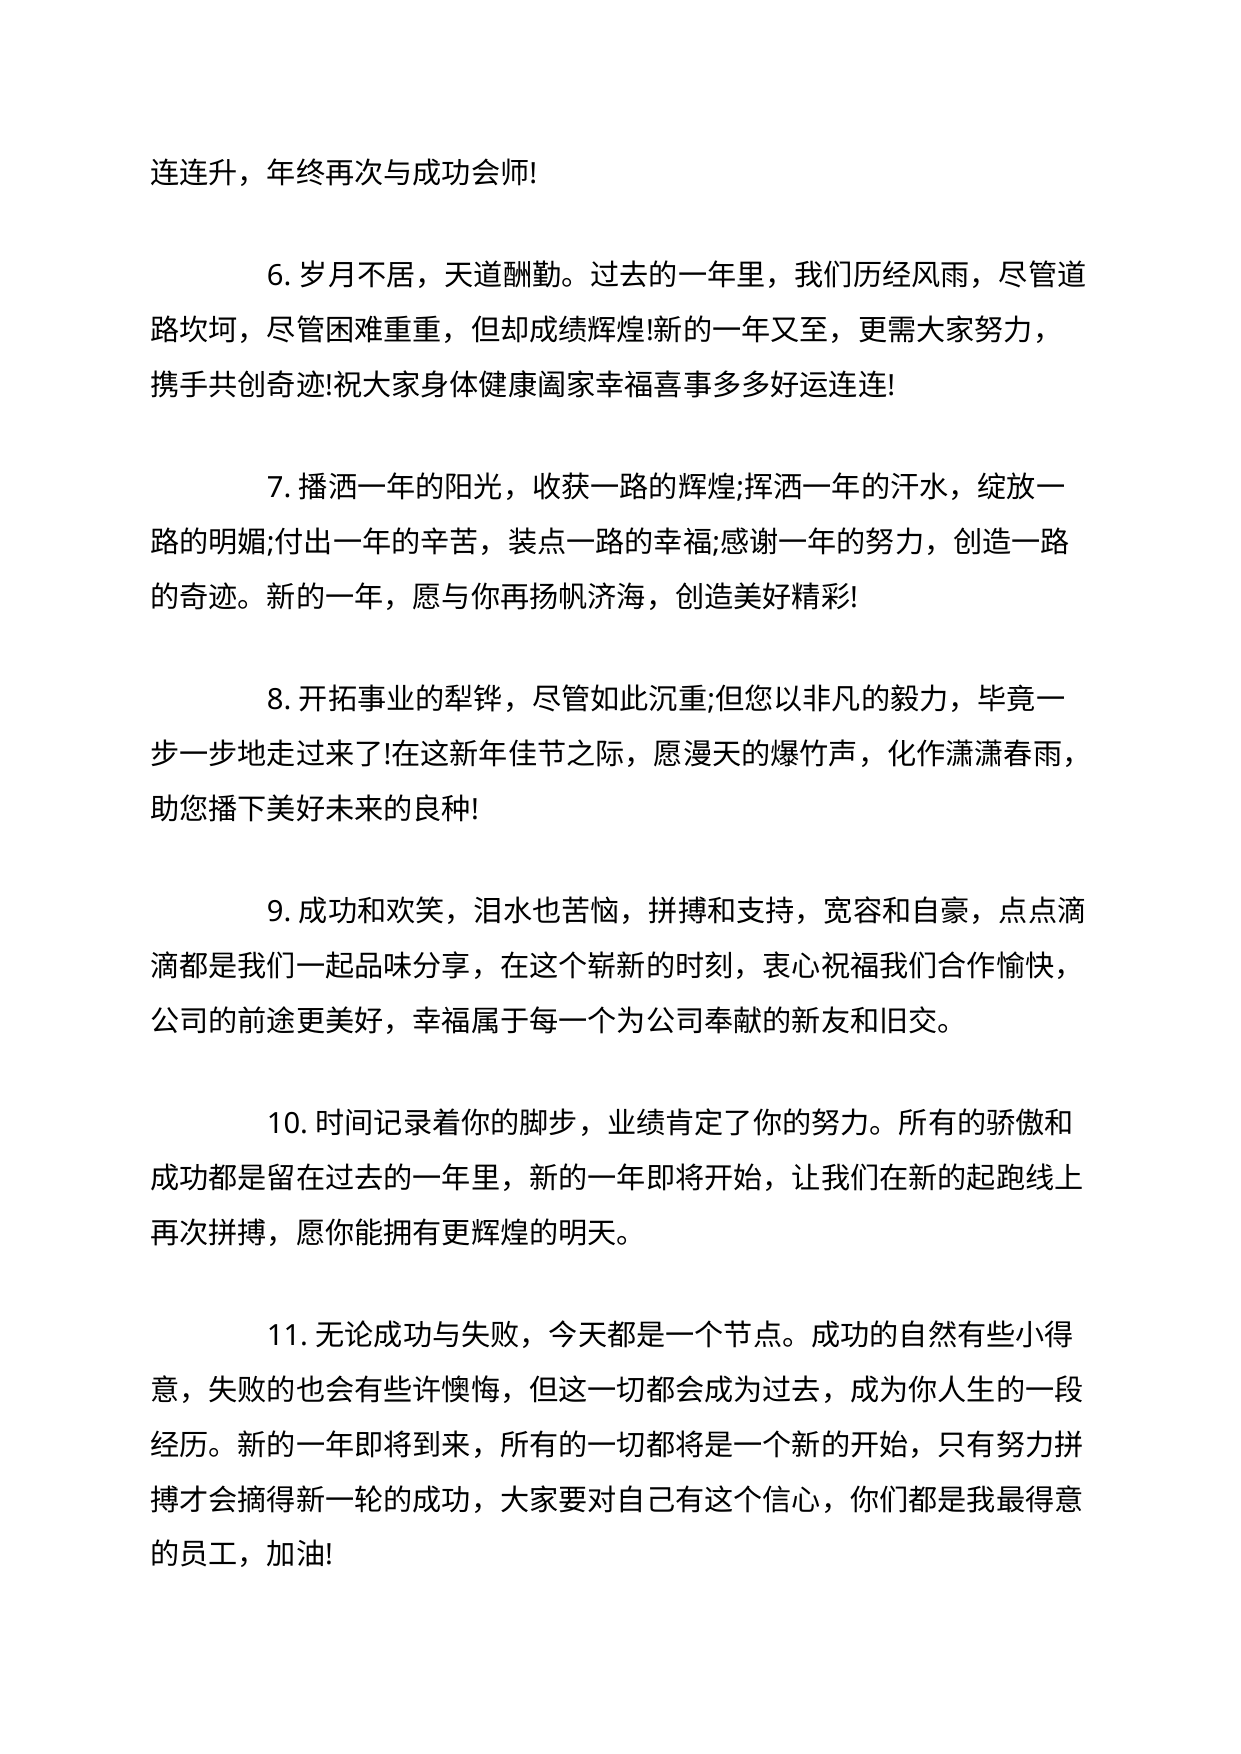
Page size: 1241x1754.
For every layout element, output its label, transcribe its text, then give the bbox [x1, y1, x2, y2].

text 7. 播洒一年的阳光，收获一路的辉煌;挥洒一年的汗水，绽放一路的明媚;付出一年的辛苦，装点一路的幸福;感谢一年的努力，创造一路的奇迹。新的一年，愿与你再扬帆济海，创造美好精彩! [150, 464, 1090, 616]
text 8. 开拓事业的犁铧，尽管如此沉重;但您以非凡的毅力，毕竟一步一步地走过来了!在这新年佳节之际，愿漫天的爆竹声，化作潇潇春雨，助您播下美好未来的良种! [150, 676, 1090, 828]
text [150, 150, 1090, 192]
text 6. 岁月不居，天道酬勤。过去的一年里，我们历经风雨，尽管道路坎坷，尽管困难重重，但却成绩辉煌!新的一年又至，更需大家努力，携手共创奇迹!祝大家身体健康阖家幸福喜事多多好运连连! [150, 252, 1090, 404]
text 10. 时间记录着你的脚步，业绩肯定了你的努力。所有的骄傲和成功都是留在过去的一年里，新的一年即将开始，让我们在新的起跑线上再次拼搏，愿你能拥有更辉煌的明天。 [150, 1099, 1090, 1252]
text 11. 无论成功与失败，今天都是一个节点。成功的自然有些小得意，失败的也会有些许懊悔，但这一切都会成为过去，成为你人生的一段经历。新的一年即将到来，所有的一切都将是一个新的开始，只有努力拼搏才会摘得新一轮的成功，大家要对自己有这个信心，你们都是我最得意的员工，加油! [150, 1311, 1090, 1573]
text 9. 成功和欢笑，泪水也苦恼，拼搏和支持，宽容和自豪，点点滴滴都是我们一起品味分享，在这个崭新的时刻，衷心祝福我们合作愉快，公司的前途更美好，幸福属于每一个为公司奉献的新友和旧交。 [150, 888, 1090, 1040]
